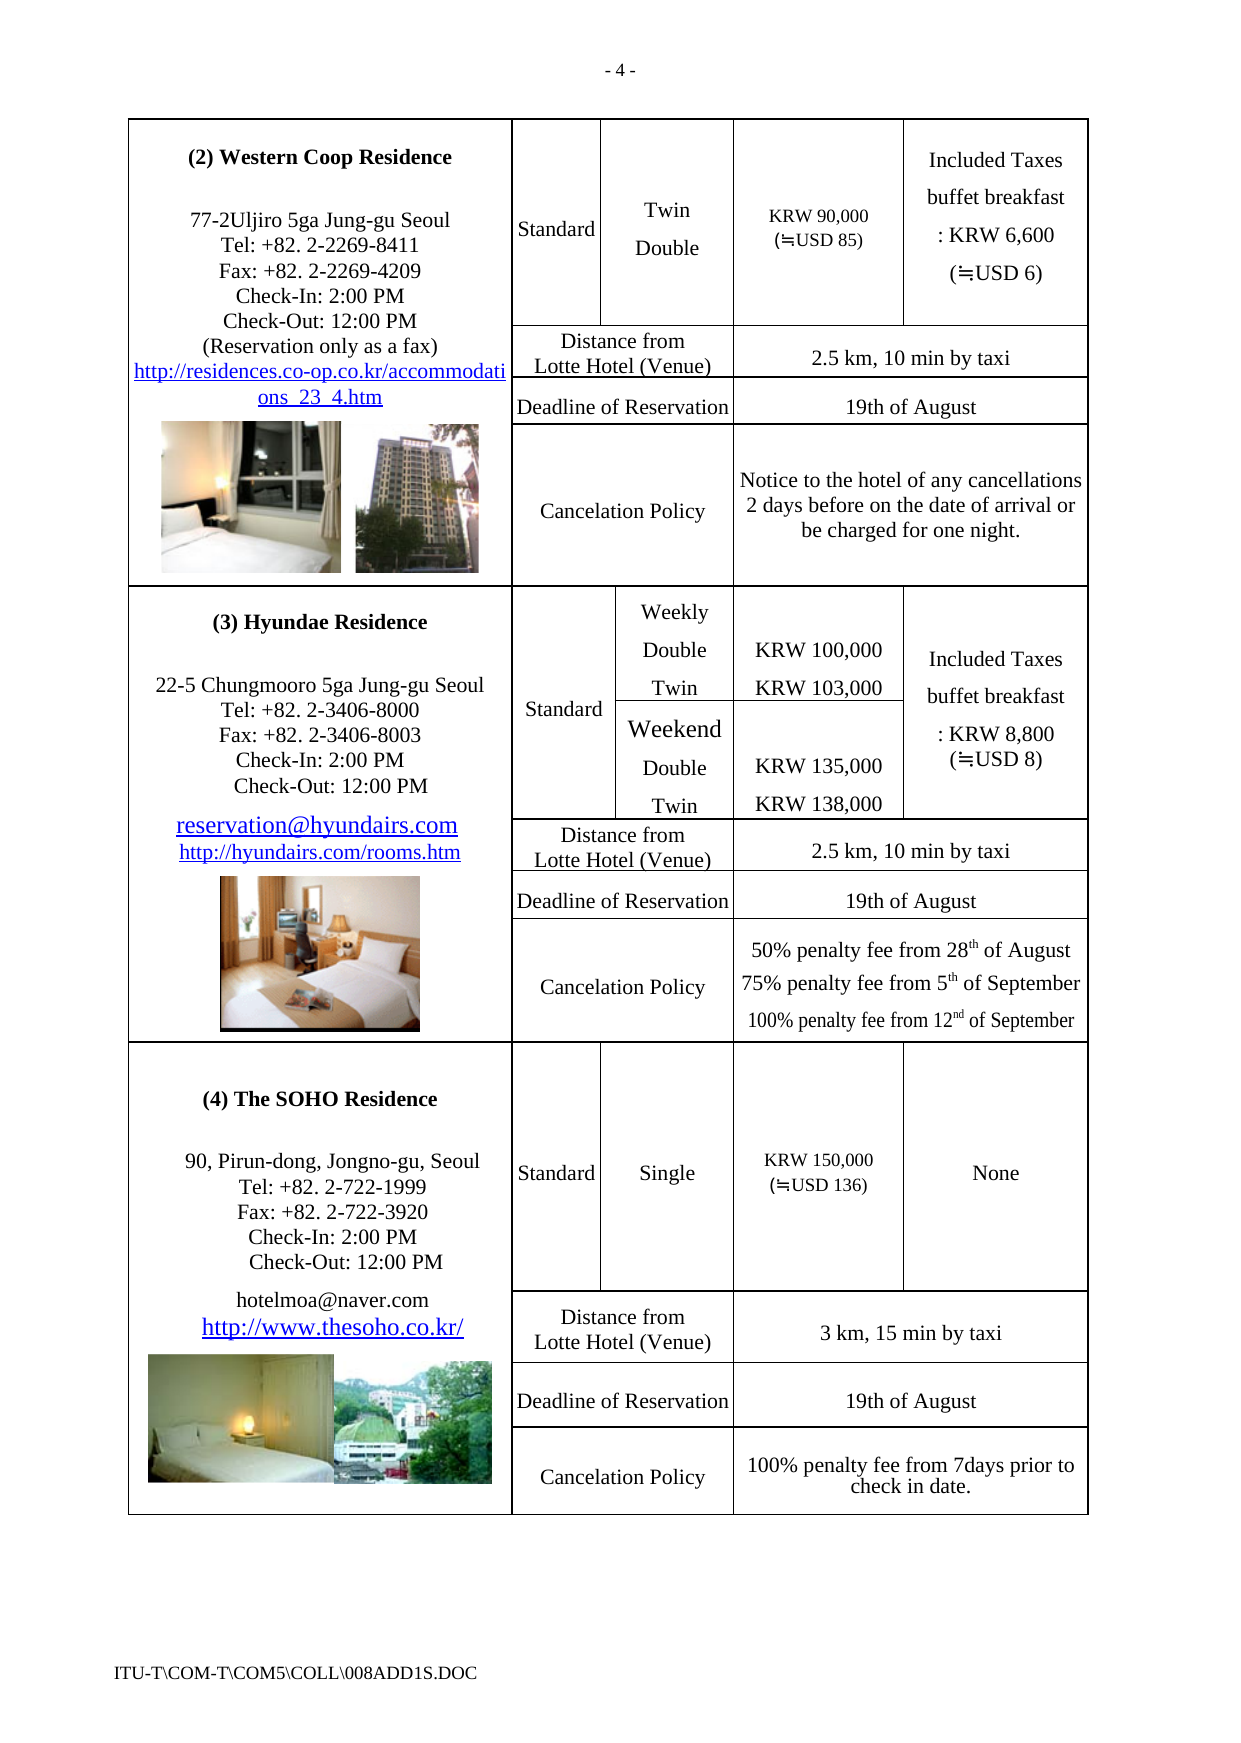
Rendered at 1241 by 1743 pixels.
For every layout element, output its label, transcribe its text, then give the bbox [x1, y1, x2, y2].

picture [220, 876, 420, 1032]
table_cell Distance from Lotte Hotel (Venue) [513, 326, 733, 376]
table_cell KRW 100,000 KRW 103,000 [734, 587, 903, 700]
picture [161, 421, 479, 573]
table_cell Distance from Lotte Hotel (Venue) [513, 820, 733, 869]
table_cell Single [601, 1043, 733, 1290]
table_cell Cancelation Policy [513, 1428, 733, 1513]
table_cell Weekly Double Twin [616, 587, 733, 700]
table_cell Deadline of Reservation [513, 871, 733, 918]
table_cell 3 km, 15 min by taxi [734, 1292, 1087, 1362]
table_cell Standard [513, 1043, 600, 1290]
table_cell 19th of August [734, 871, 1087, 918]
table_cell (4) The SOHO Residence 90, Pirun-dong, Jongno-gu, Seoul Tel: +82. 2-722-1999 Fax: +82. 2-722-3920 Check-In: 2:00 PM Check-Out: 12:00 PM hotelmoa@naver.com http://www.thesoho.co.kr/ [129, 1043, 511, 1513]
table_cell (3) Hyundae Residence 22-5 Chungmooro 5ga Jung-gu Seoul Tel: +82. 2-3406-8000 Fax: +82. 2-3406-8003 Check-In: 2:00 PM Check-Out: 12:00 PM reservation@hyundairs.com http://hyundairs.com/rooms.htm [129, 587, 511, 1041]
table_cell Included Taxes buffet breakfast : KRW 8,800 (≒USD 8) [904, 587, 1087, 818]
table_cell Cancelation Policy [513, 919, 733, 1041]
table_cell Twin Double [601, 120, 733, 324]
table_cell 2.5 km, 10 min by taxi [734, 326, 1087, 376]
table_cell 50% penalty fee from 28th of August 75% penalty fee from 5th of September 100% penalty fee from 12nd of September [734, 919, 1087, 1041]
table_cell 100% penalty fee from 7days prior to check in date. [734, 1428, 1087, 1513]
table_cell Standard [513, 120, 600, 324]
table_cell Standard [513, 587, 615, 818]
table_cell 19th of August [734, 378, 1087, 423]
table_cell KRW 150,000 (≒USD 136) [734, 1043, 903, 1290]
table_cell Cancelation Policy [513, 425, 733, 585]
table_cell KRW 90,000 (≒USD 85) [734, 120, 903, 324]
table_cell 19th of August [734, 1363, 1087, 1426]
table_cell 2.5 km, 10 min by taxi [734, 820, 1087, 869]
table_cell Deadline of Reservation [513, 378, 733, 423]
table_cell Distance from Lotte Hotel (Venue) [513, 1292, 733, 1362]
table_cell KRW 135,000 KRW 138,000 [734, 701, 903, 818]
table_cell Notice to the hotel of any cancellations 2 days before on the date of arrival or be charged for one night. [734, 425, 1087, 585]
table_cell Weekend Double Twin [616, 701, 733, 818]
table_cell (2) Western Coop Residence 77-2Uljiro 5ga Jung-gu Seoul Tel: +82. 2-2269-8411 Fax: +82. 2-2269-4209 Check-In: 2:00 PM Check-Out: 12:00 PM (Reservation only as a fax) http://residences.co-op.co.kr/accommodations_23_4.htm [129, 120, 511, 585]
picture [148, 1353, 492, 1484]
table_cell None [904, 1043, 1087, 1290]
table_cell Included Taxes buffet breakfast : KRW 6,600 (≒USD 6) [904, 120, 1087, 324]
table_cell Deadline of Reservation [513, 1363, 733, 1426]
